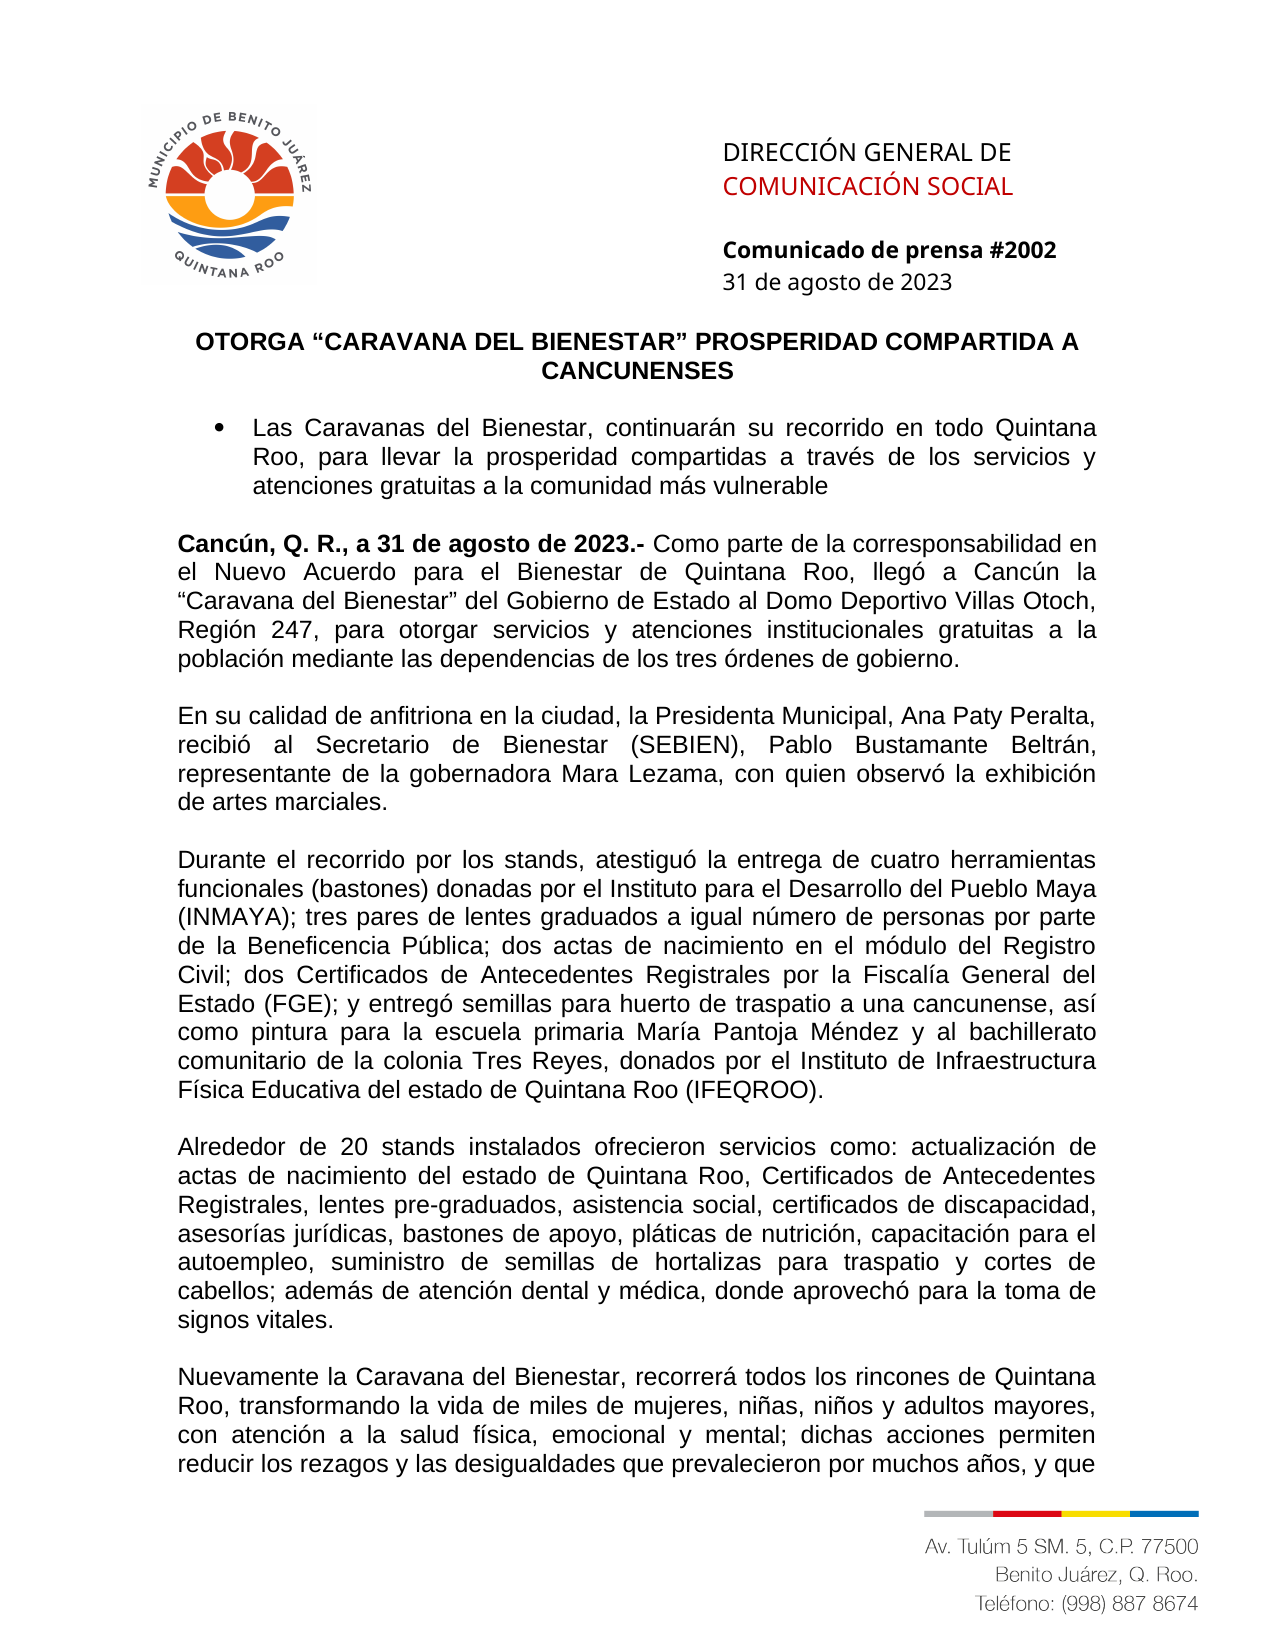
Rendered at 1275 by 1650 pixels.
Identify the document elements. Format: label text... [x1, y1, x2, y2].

text Durante el recorrido por los stands, atestiguó la entrega de cuatro herramientas funcionales (bastones) donadas por el Instituto para el Desarrollo del Pueblo Maya (INMAYA); tres pares de lentes graduados a igual número de personas por parte de la Beneficencia Pública; dos actas de nacimiento en el módulo del Registro Civil; dos Certificados de Antecedentes Registrales por la Fiscalía General del Estado (FGE); y entregó semillas para huerto de traspatio a una cancunense, así como pintura para la escuela primaria María Pantoja Méndez y al bachillerato comunitario de la colonia Tres Reyes, donados por el Instituto de Infraestructura Física Educativa del estado de Quintana Roo (IFEQROO). [177, 845, 1098, 1103]
list Las Caravanas del Bienestar, continuarán su recorrido en todo Quintana Roo, para llevar la prosperidad compartidas a través de los servicios y atenciones gratuitas a la comunidad más vulnerable [215, 413, 1098, 500]
text OTORGA “CARAVANA DEL BIENESTAR” PROSPERIDAD COMPARTIDA A CANCUNENSES [177, 327, 1098, 385]
picture [910, 1482, 1260, 1634]
text Cancún, Q. R., a 31 de agosto de 2023.- Como parte de la corresponsabilidad en el Nuevo Acuerdo para el Bienestar de Quintana Roo, llegó a Cancún la “Caravana del Bienestar” del Gobierno de Estado al Domo Deportivo Villas Otoch, Región 247, para otorgar servicios y atenciones institucionales gratuitas a la población mediante las dependencias de los tres órdenes de gobierno. [177, 528, 1098, 672]
text Alrededor de 20 stands instalados ofrecieron servicios como: actualización de actas de nacimiento del estado de Quintana Roo, Certificados de Antecedentes Registrales, lentes pre-graduados, asistencia social, certificados de discapacidad, asesorías jurídicas, bastones de apoyo, pláticas de nutrición, capacitación para el autoempleo, suministro de semillas de hortalizas para traspatio y cortes de cabellos; además de atención dental y médica, donde aprovechó para la toma de signos vitales. [177, 1132, 1098, 1333]
picture [141, 104, 318, 285]
text En su calidad de anfitriona en la ciudad, la Presidenta Municipal, Ana Paty Peralta, recibió al Secretario de Bienestar (SEBIEN), Pablo Bustamante Beltrán, representante de la gobernadora Mara Lezama, con quien observó la exhibición de artes marciales. [177, 701, 1098, 816]
